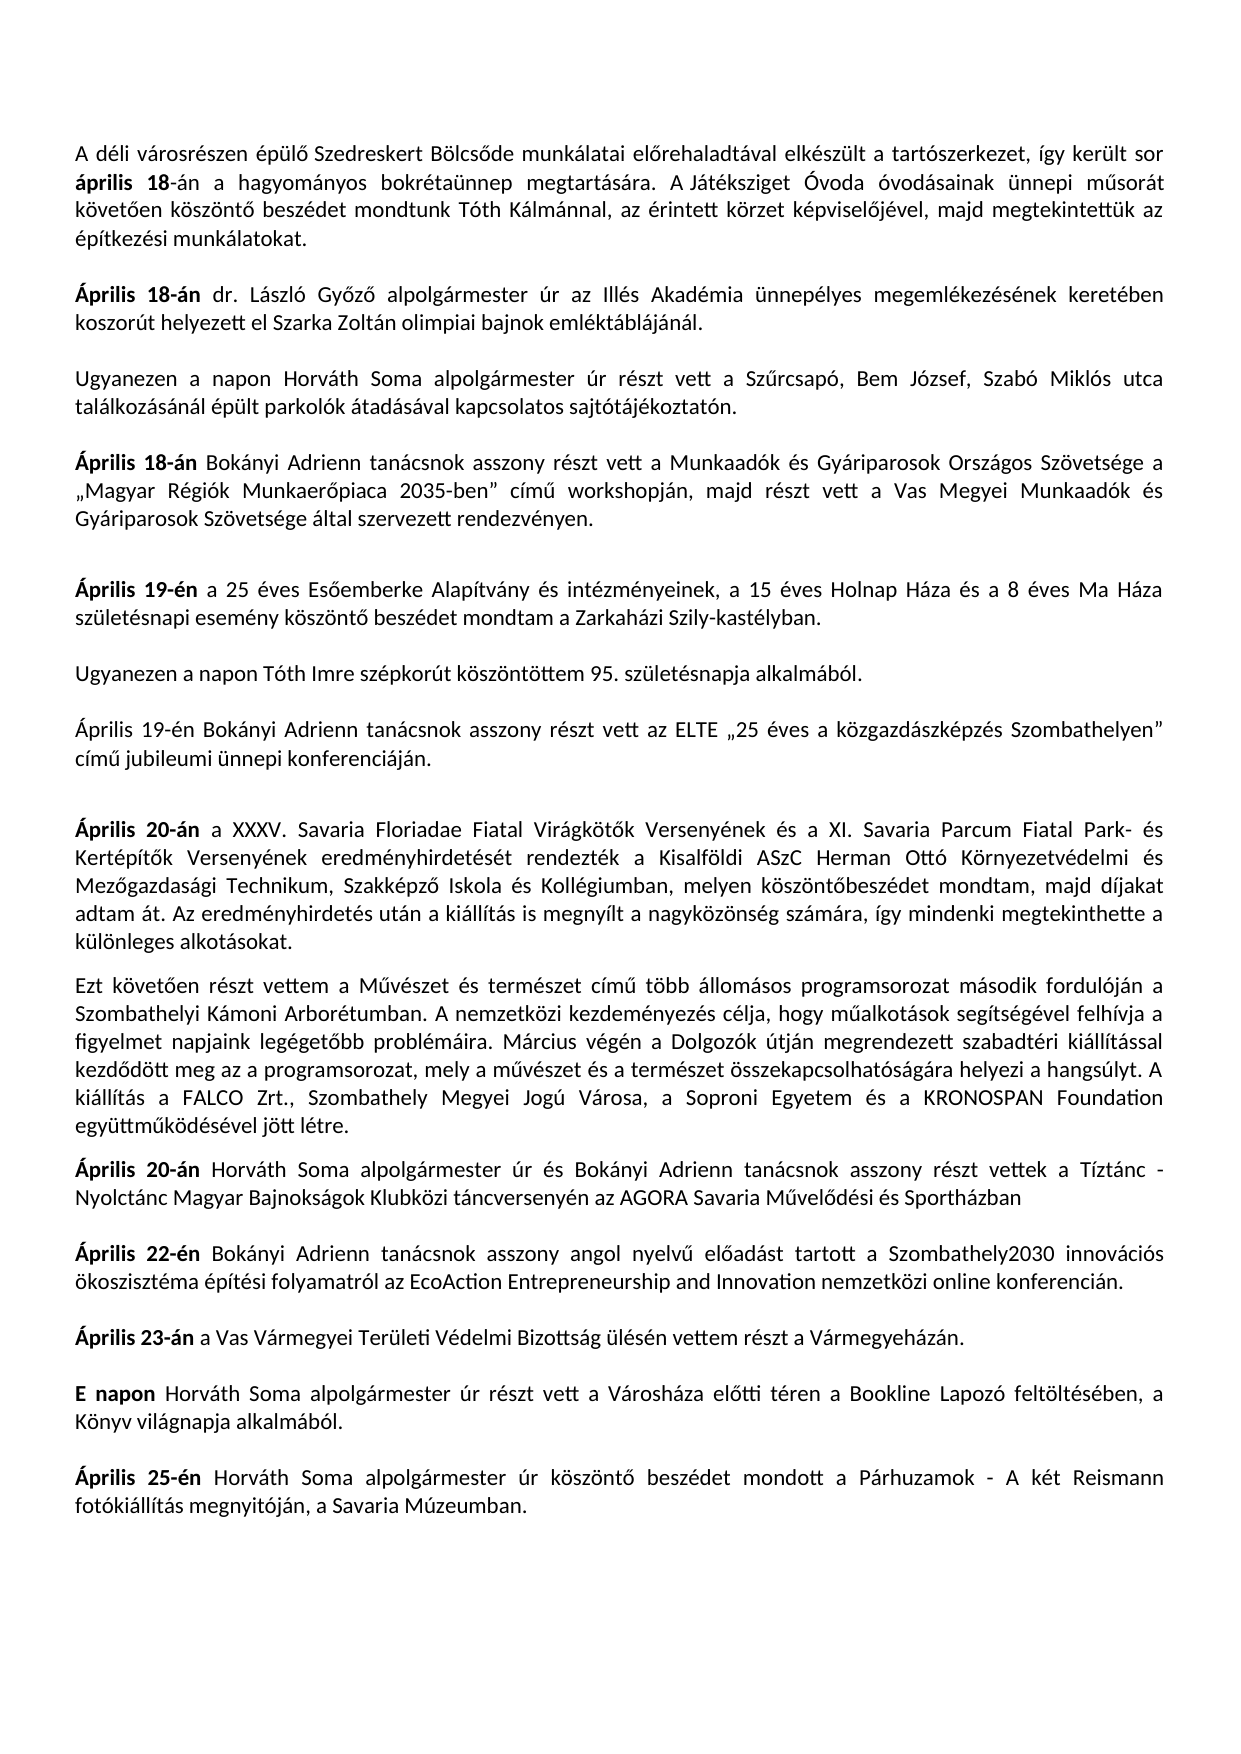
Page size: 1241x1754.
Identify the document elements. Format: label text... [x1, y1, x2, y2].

text Április 18-án Bokányi Adrienn tanácsnok asszony részt vett a Munkaadók és Gyáriparosok Országos Szövetsége a „Magyar Régiók Munkaerőpiaca 2035-ben” című workshopján, majd részt vett a Vas Megyei Munkaadók és Gyáriparosok Szövetsége által szervezett rendezvényen. [75, 448, 1165, 532]
text Április 19-én Bokányi Adrienn tanácsnok asszony részt vett az ELTE „25 éves a közgazdászképzés Szombathelyen” című jubileumi ünnepi konferenciáján. [75, 716, 1165, 772]
text Április 23-án a Vas Vármegyei Területi Védelmi Bizottság ülésén vettem részt a Vármegyeházán. [75, 1323, 1165, 1351]
text Április 20-án a XXXV. Savaria Floriadae Fiatal Virágkötők Versenyének és a XI. Savaria Parcum Fiatal Park- és Kertépítők Versenyének eredményhirdetését rendezték a Kisalföldi ASzC Herman Ottó Környezetvédelmi és Mezőgazdasági Technikum, Szakképző Iskola és Kollégiumban, melyen köszöntőbeszédet mondtam, majd díjakat adtam át. Az eredményhirdetés után a kiállítás is megnyílt a nagyközönség számára, így mindenki megtekinthette a különleges alkotásokat. [75, 815, 1165, 955]
text E napon Horváth Soma alpolgármester úr részt vett a Városháza előtti téren a Bookline Lapozó feltöltésében, a Könyv világnapja alkalmából. [75, 1379, 1165, 1435]
text Április 25-én Horváth Soma alpolgármester úr köszöntő beszédet mondott a Párhuzamok - A két Reismann fotókiállítás megnyitóján, a Savaria Múzeumban. [75, 1463, 1165, 1519]
text Ezt követően részt vettem a Művészet és természet című több állomásos programsorozat második fordulóján a Szombathelyi Kámoni Arborétumban. A nemzetközi kezdeményezés célja, hogy műalkotások segítségével felhívja a figyelmet napjaink legégetőbb problémáira. Március végén a Dolgozók útján megrendezett szabadtéri kiállítással kezdődött meg az a programsorozat, mely a művészet és a természet összekapcsolhatóságára helyezi a hangsúlyt. A kiállítás a FALCO Zrt., Szombathely Megyei Jogú Városa, a Soproni Egyetem és a KRONOSPAN Foundation együttműködésével jött létre. [75, 971, 1165, 1139]
text Ugyanezen a napon Horváth Soma alpolgármester úr részt vett a Szűrcsapó, Bem József, Szabó Miklós utca találkozásánál épült parkolók átadásával kapcsolatos sajtótájékoztatón. [75, 364, 1165, 420]
text Április 22-én Bokányi Adrienn tanácsnok asszony angol nyelvű előadást tartott a Szombathely2030 innovációs ökoszisztéma építési folyamatról az EcoAction Entrepreneurship and Innovation nemzetközi online konferencián. [75, 1239, 1165, 1295]
text A déli városrészen épülő Szedreskert Bölcsőde munkálatai előrehaladtával elkészült a tartószerkezet, így került sor április 18-án a hagyományos bokrétaünnep megtartására. A Játéksziget Óvoda óvodásainak ünnepi műsorát követően köszöntő beszédet mondtunk Tóth Kálmánnal, az érintett körzet képviselőjével, majd megtekintettük az építkezési munkálatokat. [75, 139, 1165, 252]
text Április 20-án Horváth Soma alpolgármester úr és Bokányi Adrienn tanácsnok asszony részt vettek a Tíztánc - Nyolctánc Magyar Bajnokságok Klubközi táncversenyén az AGORA Savaria Művelődési és Sportházban [75, 1155, 1165, 1211]
text Április 19-én a 25 éves Esőemberke Alapítvány és intézményeinek, a 15 éves Holnap Háza és a 8 éves Ma Háza születésnapi esemény köszöntő beszédet mondtam a Zarkaházi Szily-kastélyban. [75, 576, 1165, 632]
text Ugyanezen a napon Tóth Imre szépkorút köszöntöttem 95. születésnapja alkalmából. [75, 659, 1165, 688]
text Április 18-án dr. László Győző alpolgármester úr az Illés Akadémia ünnepélyes megemlékezésének keretében koszorút helyezett el Szarka Zoltán olimpiai bajnok emléktáblájánál. [75, 280, 1165, 336]
